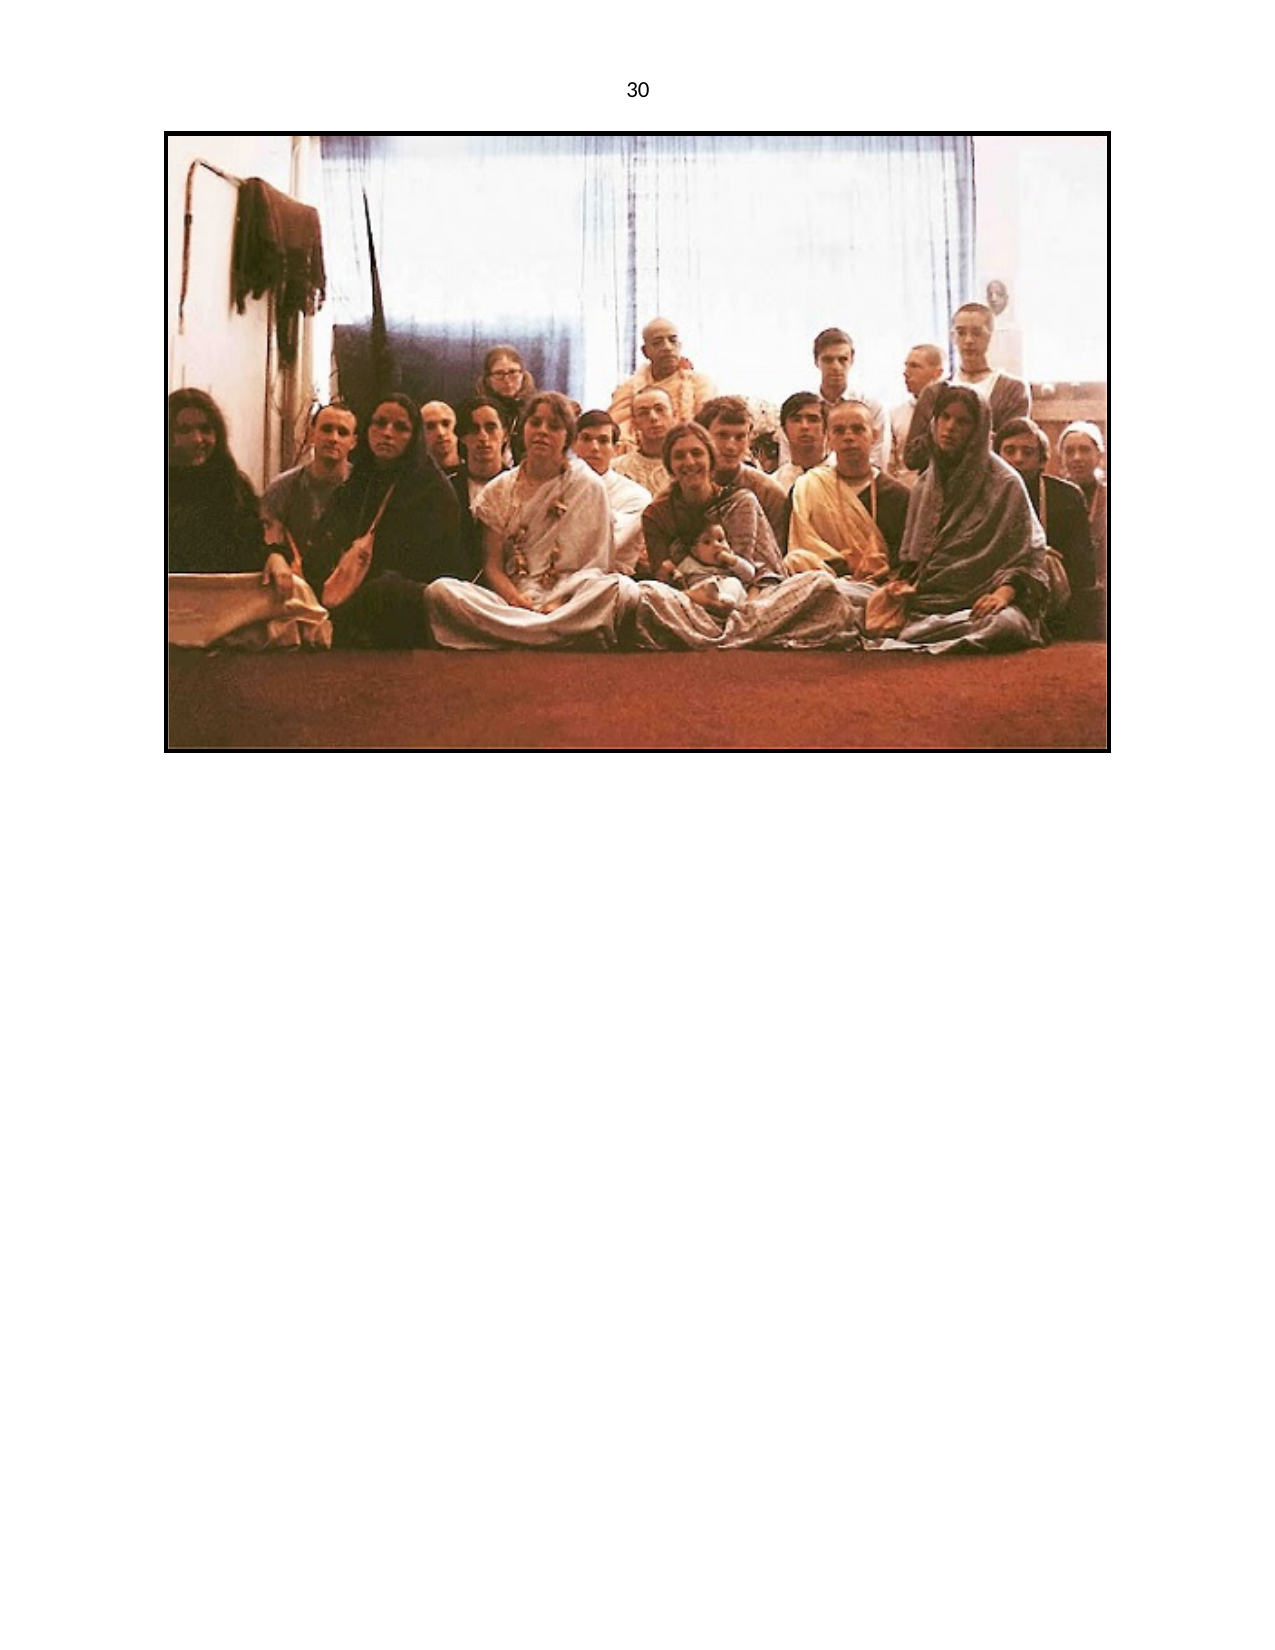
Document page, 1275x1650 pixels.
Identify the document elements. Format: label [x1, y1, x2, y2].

picture [168, 136, 1107, 749]
